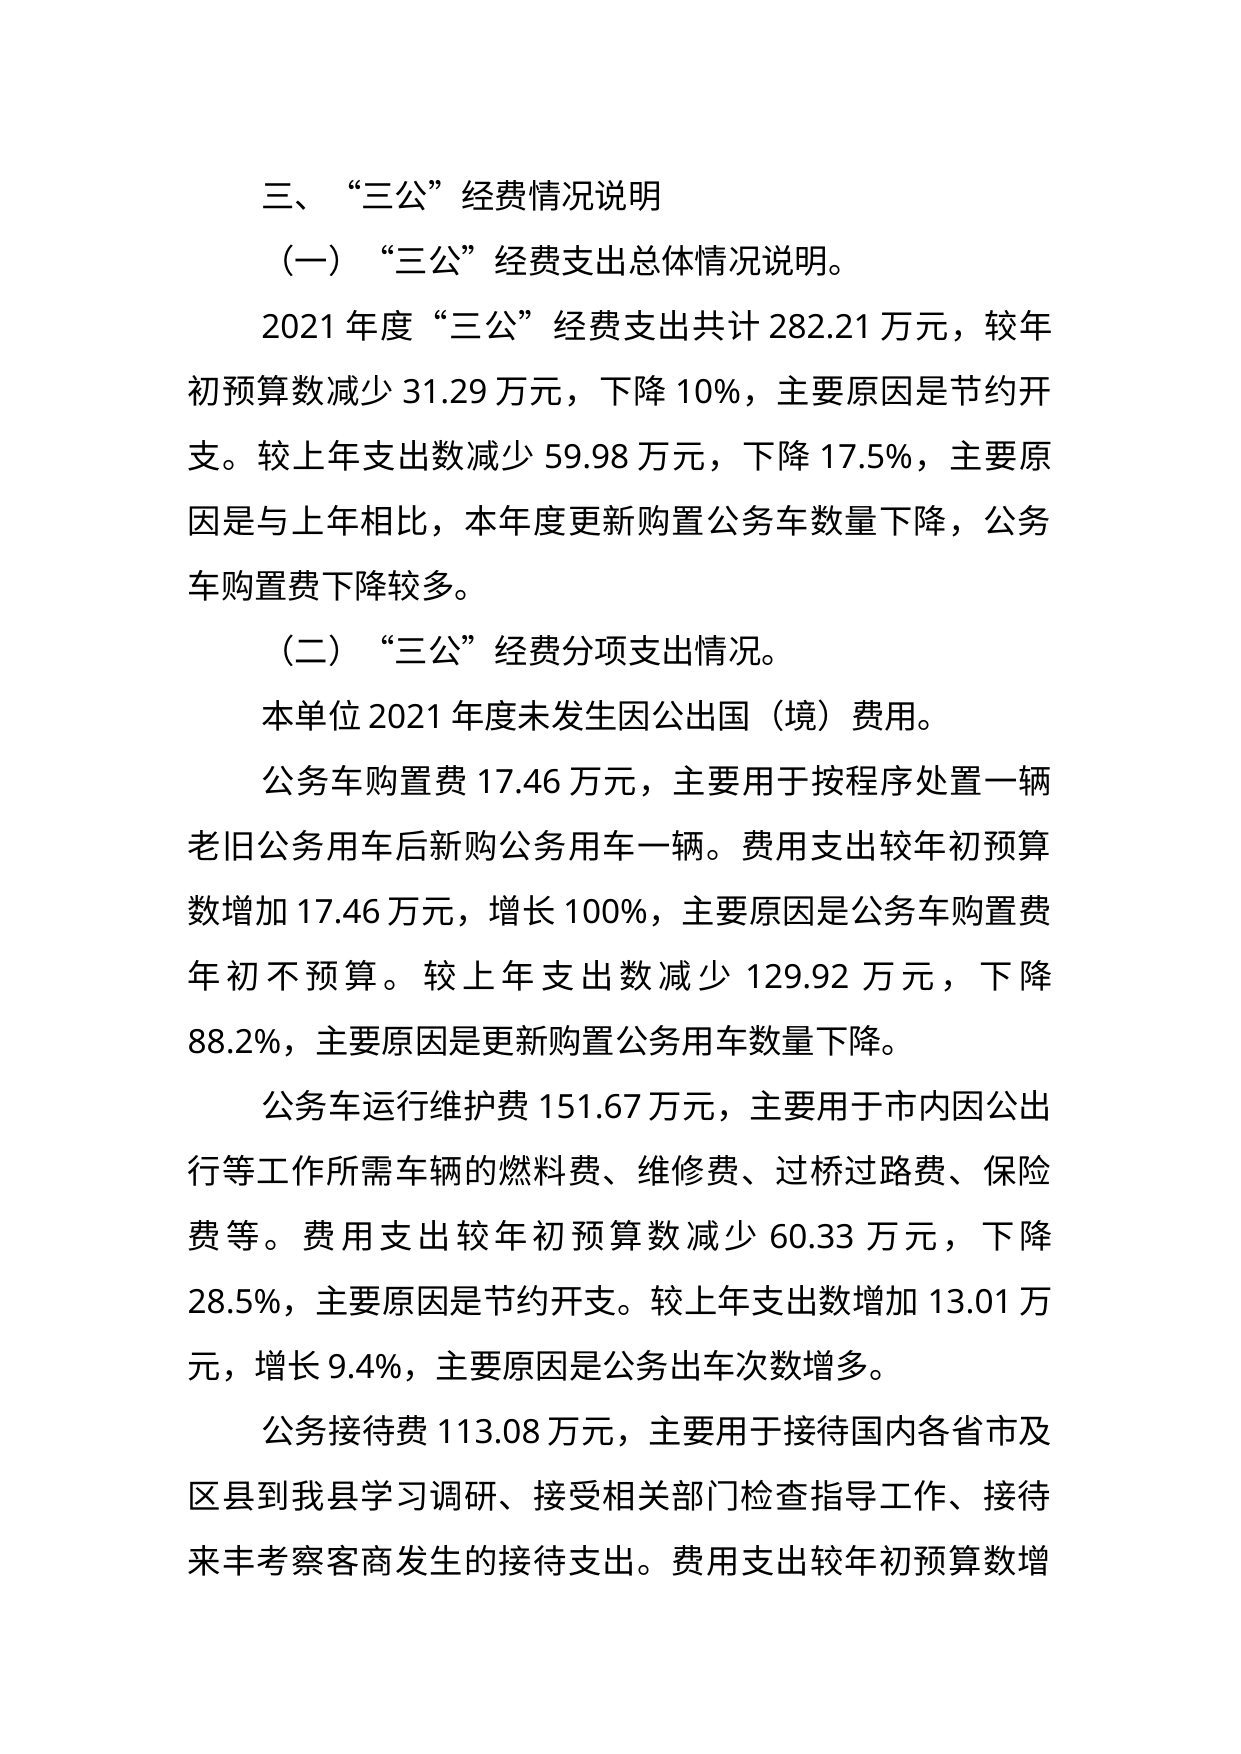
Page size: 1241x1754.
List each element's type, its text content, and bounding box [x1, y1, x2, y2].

text 公务车运行维护费151.67万元，主要用于市内因公出行等工作所需车辆的燃料费、维修费、过桥过路费、保险费等。费用支出较年初预算数减少60.33万元，下降28.5%，主要原因是节约开支。较上年支出数增加13.01万元，增长9.4%，主要原因是公务出车次数增多。 [187, 1072, 1053, 1397]
text （一）“三公”经费支出总体情况说明。 [187, 227, 1053, 292]
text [187, 1397, 1053, 1592]
text 本单位2021年度未发生因公出国（境）费用。 [187, 682, 1053, 747]
text 三、“三公”经费情况说明 [187, 162, 1053, 227]
text 2021年度“三公”经费支出共计282.21万元，较年初预算数减少31.29万元，下降10%，主要原因是节约开支。较上年支出数减少59.98万元，下降17.5%，主要原因是与上年相比，本年度更新购置公务车数量下降，公务车购置费下降较多。 [187, 292, 1053, 617]
text 公务车购置费17.46万元，主要用于按程序处置一辆老旧公务用车后新购公务用车一辆。费用支出较年初预算数增加17.46万元，增长100%，主要原因是公务车购置费年初不预算。较上年支出数减少129.92万元，下降88.2%，主要原因是更新购置公务用车数量下降。 [187, 747, 1053, 1072]
text （二）“三公”经费分项支出情况。 [187, 617, 1053, 682]
